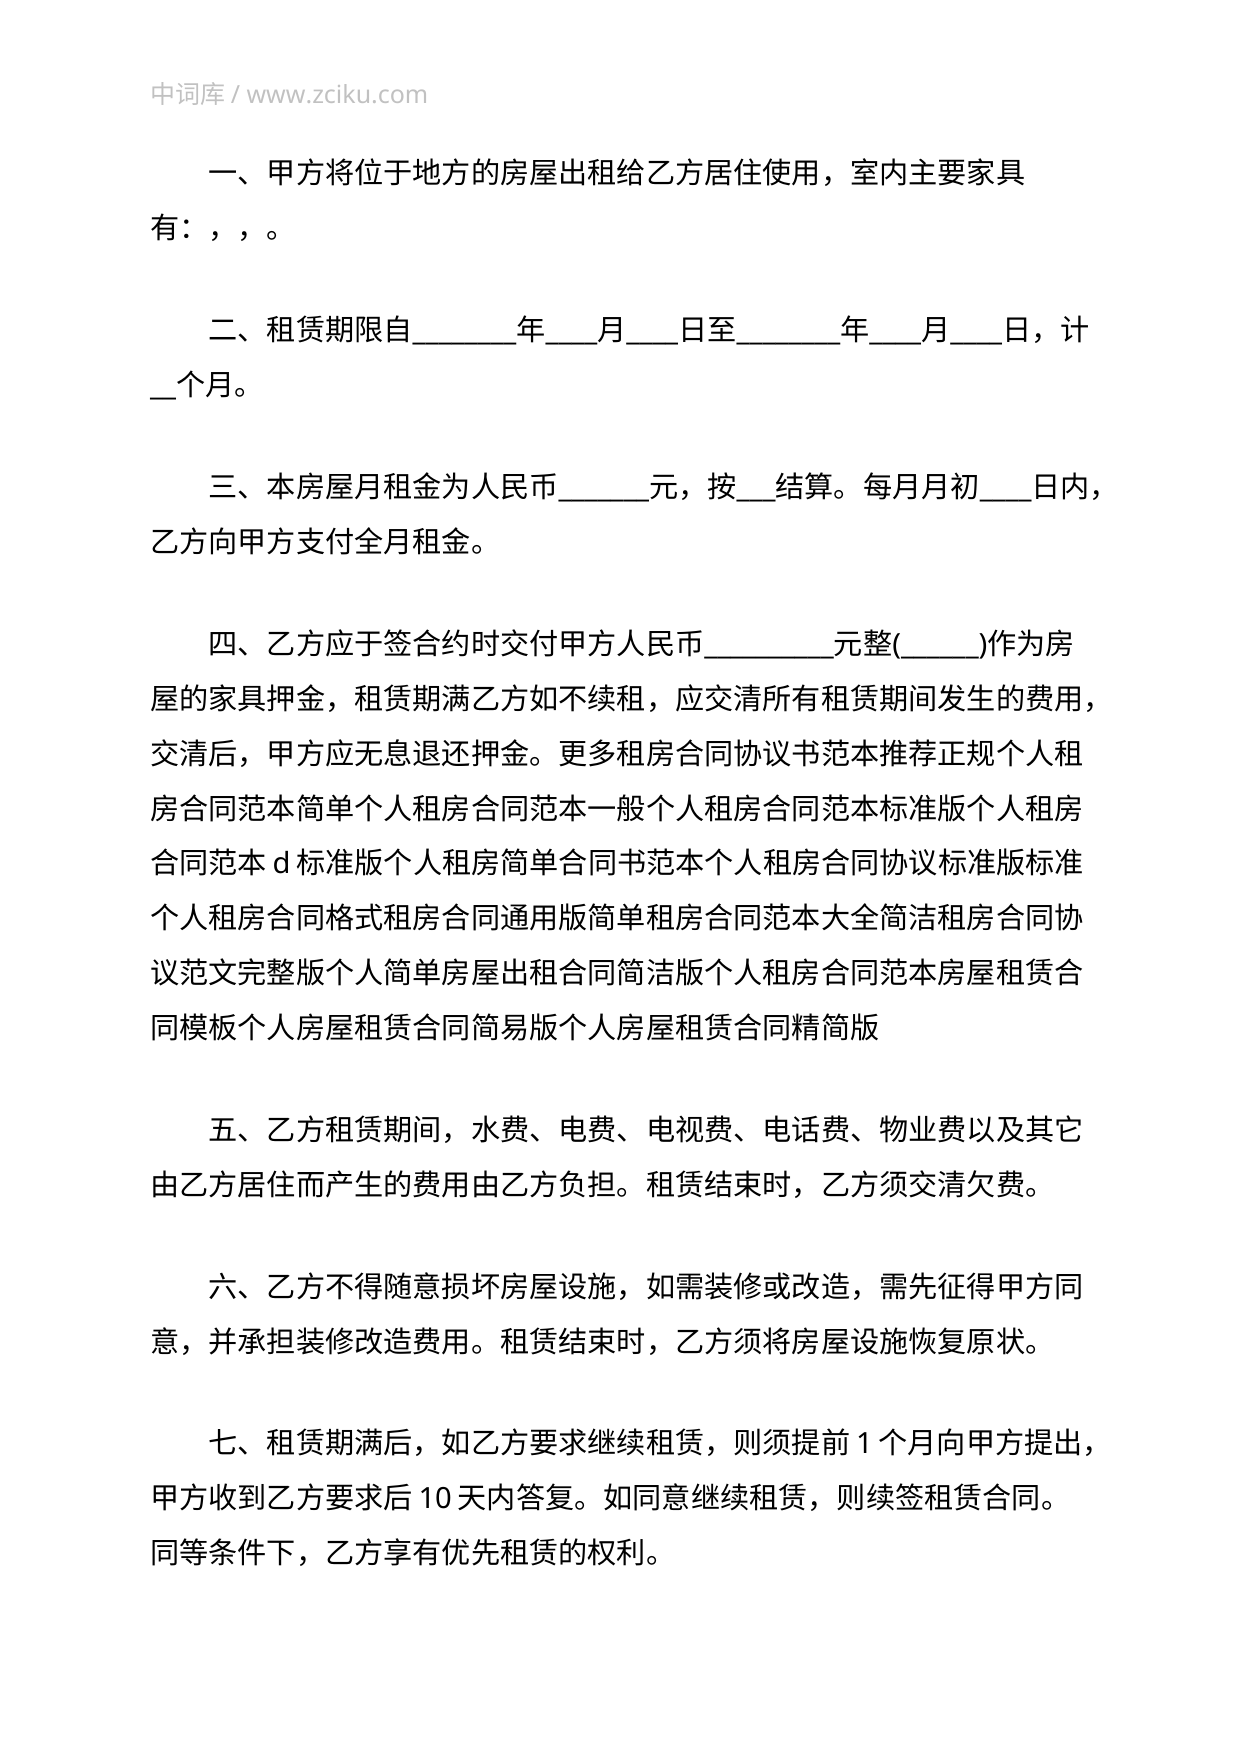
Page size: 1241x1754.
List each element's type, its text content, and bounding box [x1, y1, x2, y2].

text 二、租赁期限自________年____月____日至________年____月____日，计__个月。 [150, 307, 1090, 404]
text 五、乙方租赁期间，水费、电费、电视费、电话费、物业费以及其它由乙方居住而产生的费用由乙方负担。租赁结束时，乙方须交清欠费。 [150, 1107, 1090, 1204]
text 一、甲方将位于地方的房屋出租给乙方居住使用，室内主要家具有：，，。 [150, 150, 1090, 247]
text 六、乙方不得随意损坏房屋设施，如需装修或改造，需先征得甲方同意，并承担装修改造费用。租赁结束时，乙方须将房屋设施恢复原状。 [150, 1263, 1090, 1361]
text 四、乙方应于签合约时交付甲方人民币__________元整(______)作为房屋的家具押金，租赁期满乙方如不续租，应交清所有租赁期间发生的费用，交清后，甲方应无息退还押金。更多租房合同协议书范本推荐正规个人租房合同范本简单个人租房合同范本一般个人租房合同范本标准版个人租房合同范本d标准版个人租房简单合同书范本个人租房合同协议标准版标准个人租房合同格式租房合同通用版简单租房合同范本大全简洁租房合同协议范文完整版个人简单房屋出租合同简洁版个人租房合同范本房屋租赁合同模板个人房屋租赁合同简易版个人房屋租赁合同精简版 [150, 620, 1090, 1047]
text 七、租赁期满后，如乙方要求继续租赁，则须提前1个月向甲方提出，甲方收到乙方要求后10天内答复。如同意继续租赁，则续签租赁合同。同等条件下，乙方享有优先租赁的权利。 [150, 1420, 1090, 1572]
text 三、本房屋月租金为人民币_______元，按___结算。每月月初____日内，乙方向甲方支付全月租金。 [150, 464, 1090, 561]
